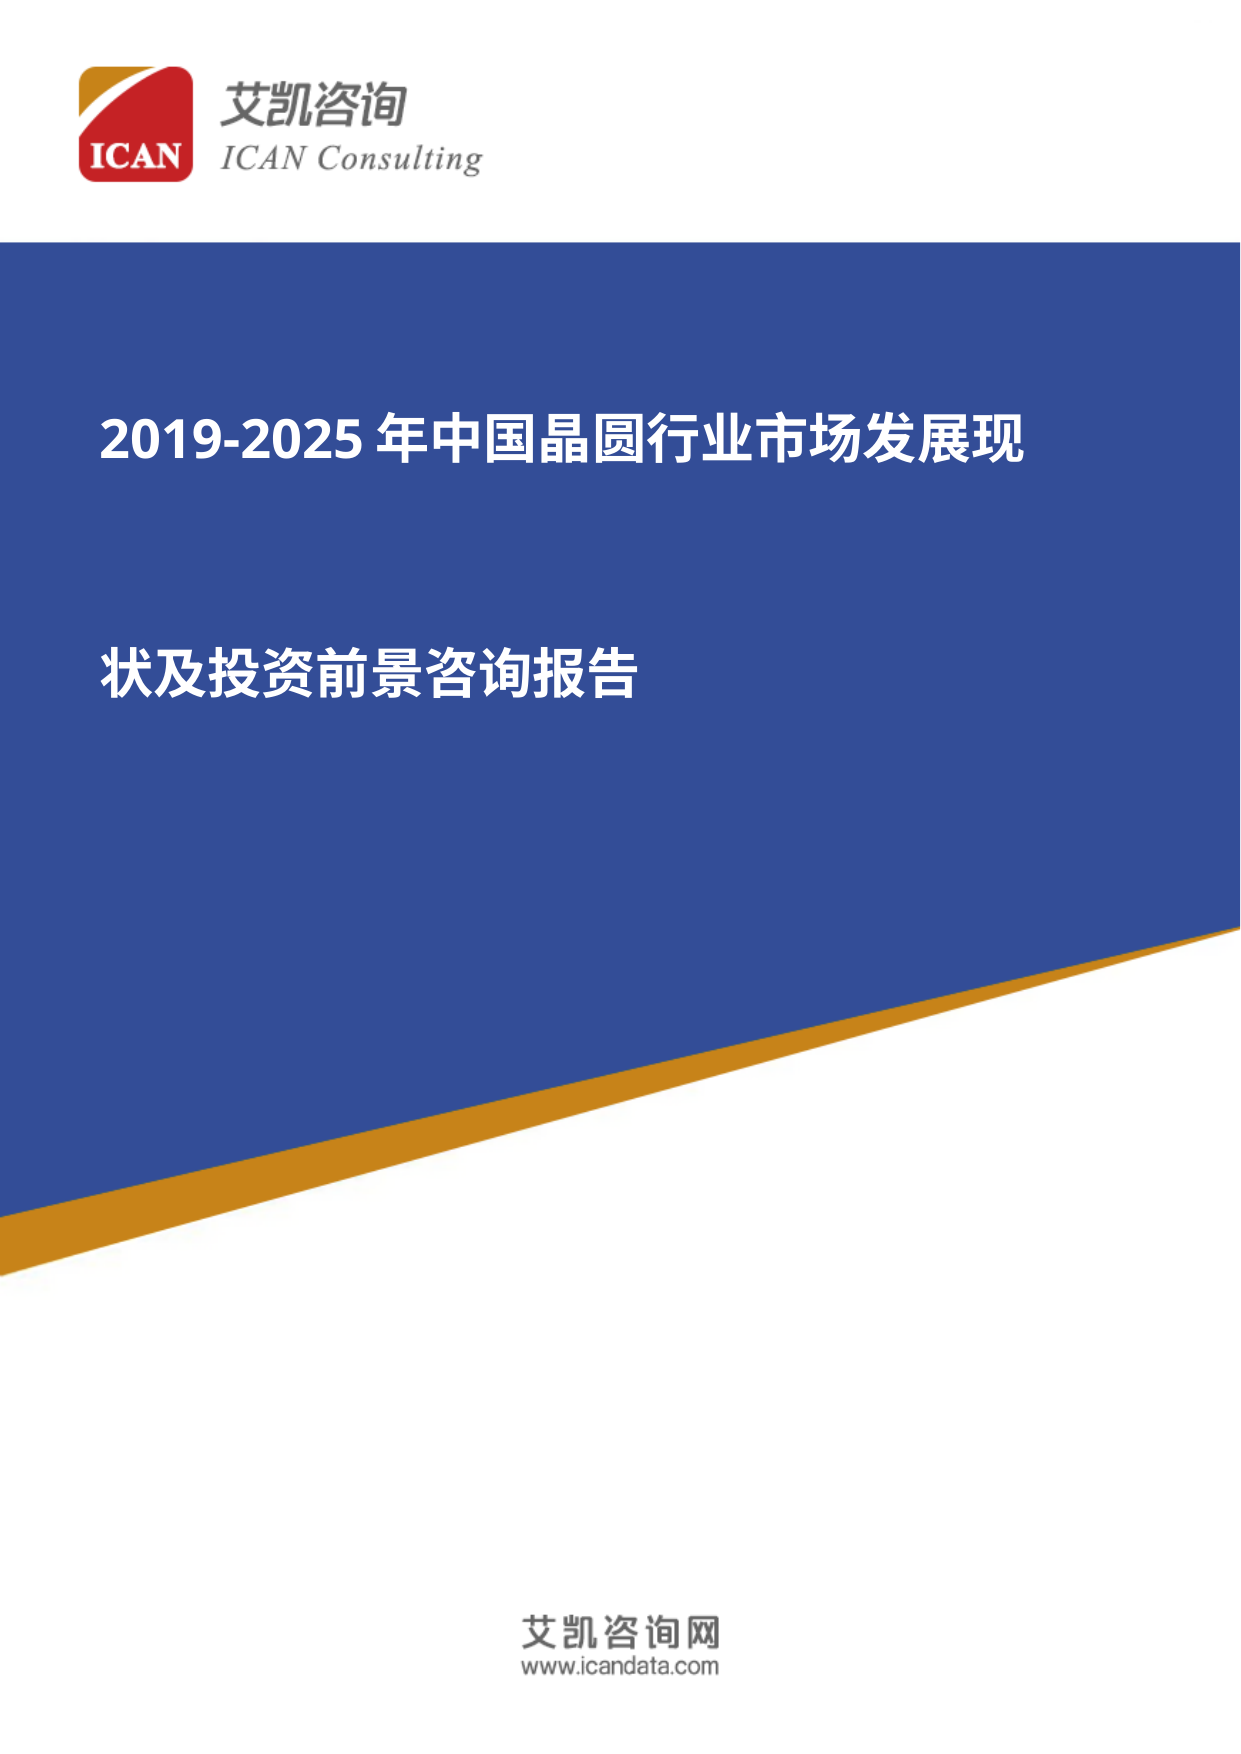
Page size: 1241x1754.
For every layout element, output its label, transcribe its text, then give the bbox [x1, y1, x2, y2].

subtitle 2019-2025年中国晶圆行业市场发展现状及投资前景咨询报告 [99, 386, 1053, 718]
picture [0, 5, 1241, 1754]
